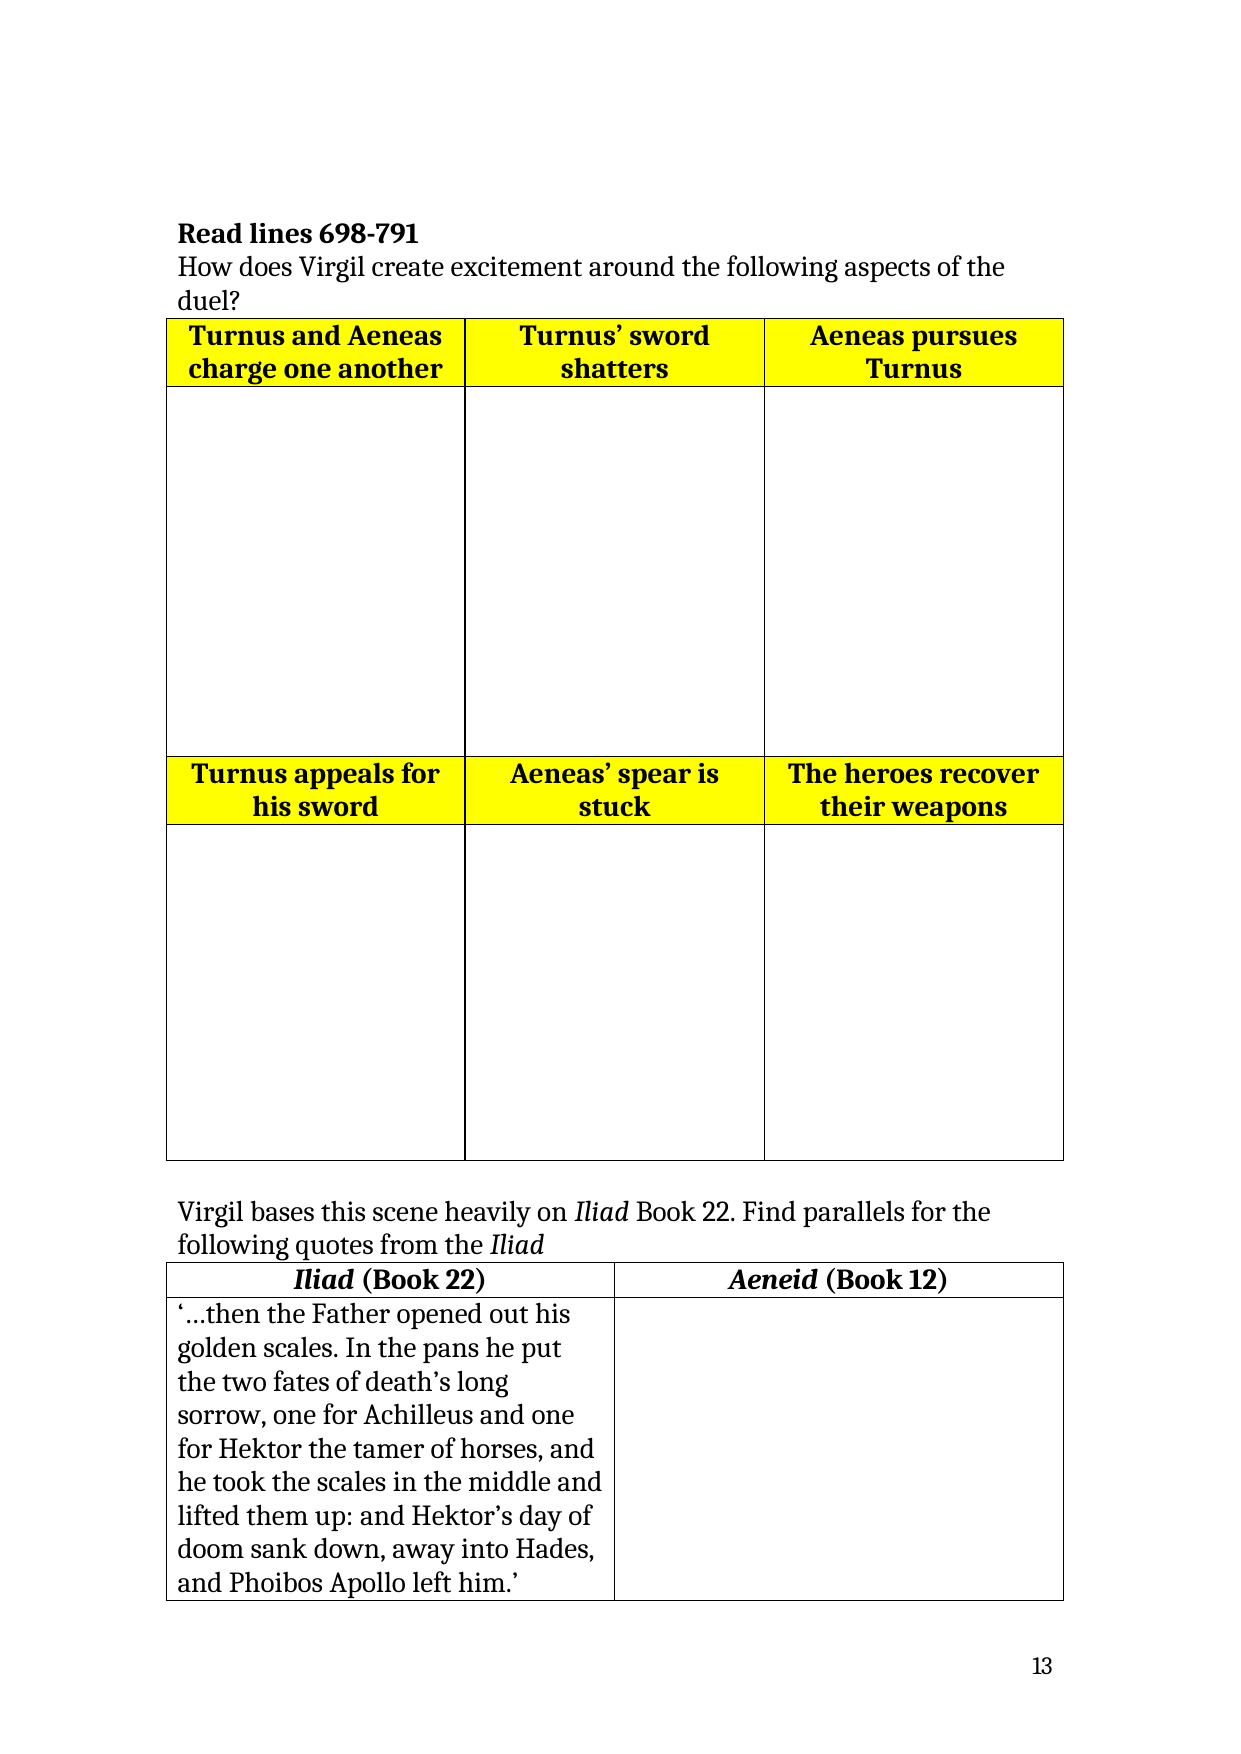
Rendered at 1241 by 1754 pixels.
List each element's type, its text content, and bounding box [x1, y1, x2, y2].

table_header Aeneid (Book 12) [615, 1263, 1063, 1297]
table_cell The heroes recover their weapons [765, 757, 1063, 824]
table_header Turnus’ sword shatters [466, 319, 764, 386]
table_cell Aeneas’ spear is stuck [466, 757, 764, 824]
table_cell [167, 387, 464, 756]
table_header Turnus and Aeneas charge one another [167, 319, 464, 386]
text Read lines 698-791 [177, 217, 1053, 251]
table_header Aeneas pursues Turnus [765, 319, 1063, 386]
table_cell [167, 825, 464, 1160]
table_cell ‘…then the Father opened out his golden scales. In the pans he put the two fates of death’s long sorrow, one for Achilleus and one for Hektor the tamer of horses, and he took the scales in the middle and lifted them up: and Hektor’s day of doom sank down, away into Hades, and Phoibos Apollo left him.’ [167, 1298, 614, 1599]
text Virgil bases this scene heavily on Iliad Book 22. Find parallels for the following quotes from the Iliad [177, 1195, 1053, 1262]
table_cell [765, 825, 1063, 1160]
table_cell [615, 1298, 1063, 1599]
table_cell [466, 825, 764, 1160]
table_cell [765, 387, 1063, 756]
table_cell [466, 387, 764, 756]
text How does Virgil create excitement around the following aspects of the duel? [177, 251, 1053, 318]
table_header Iliad (Book 22) [167, 1263, 614, 1297]
table_cell Turnus appeals for his sword [167, 757, 464, 824]
